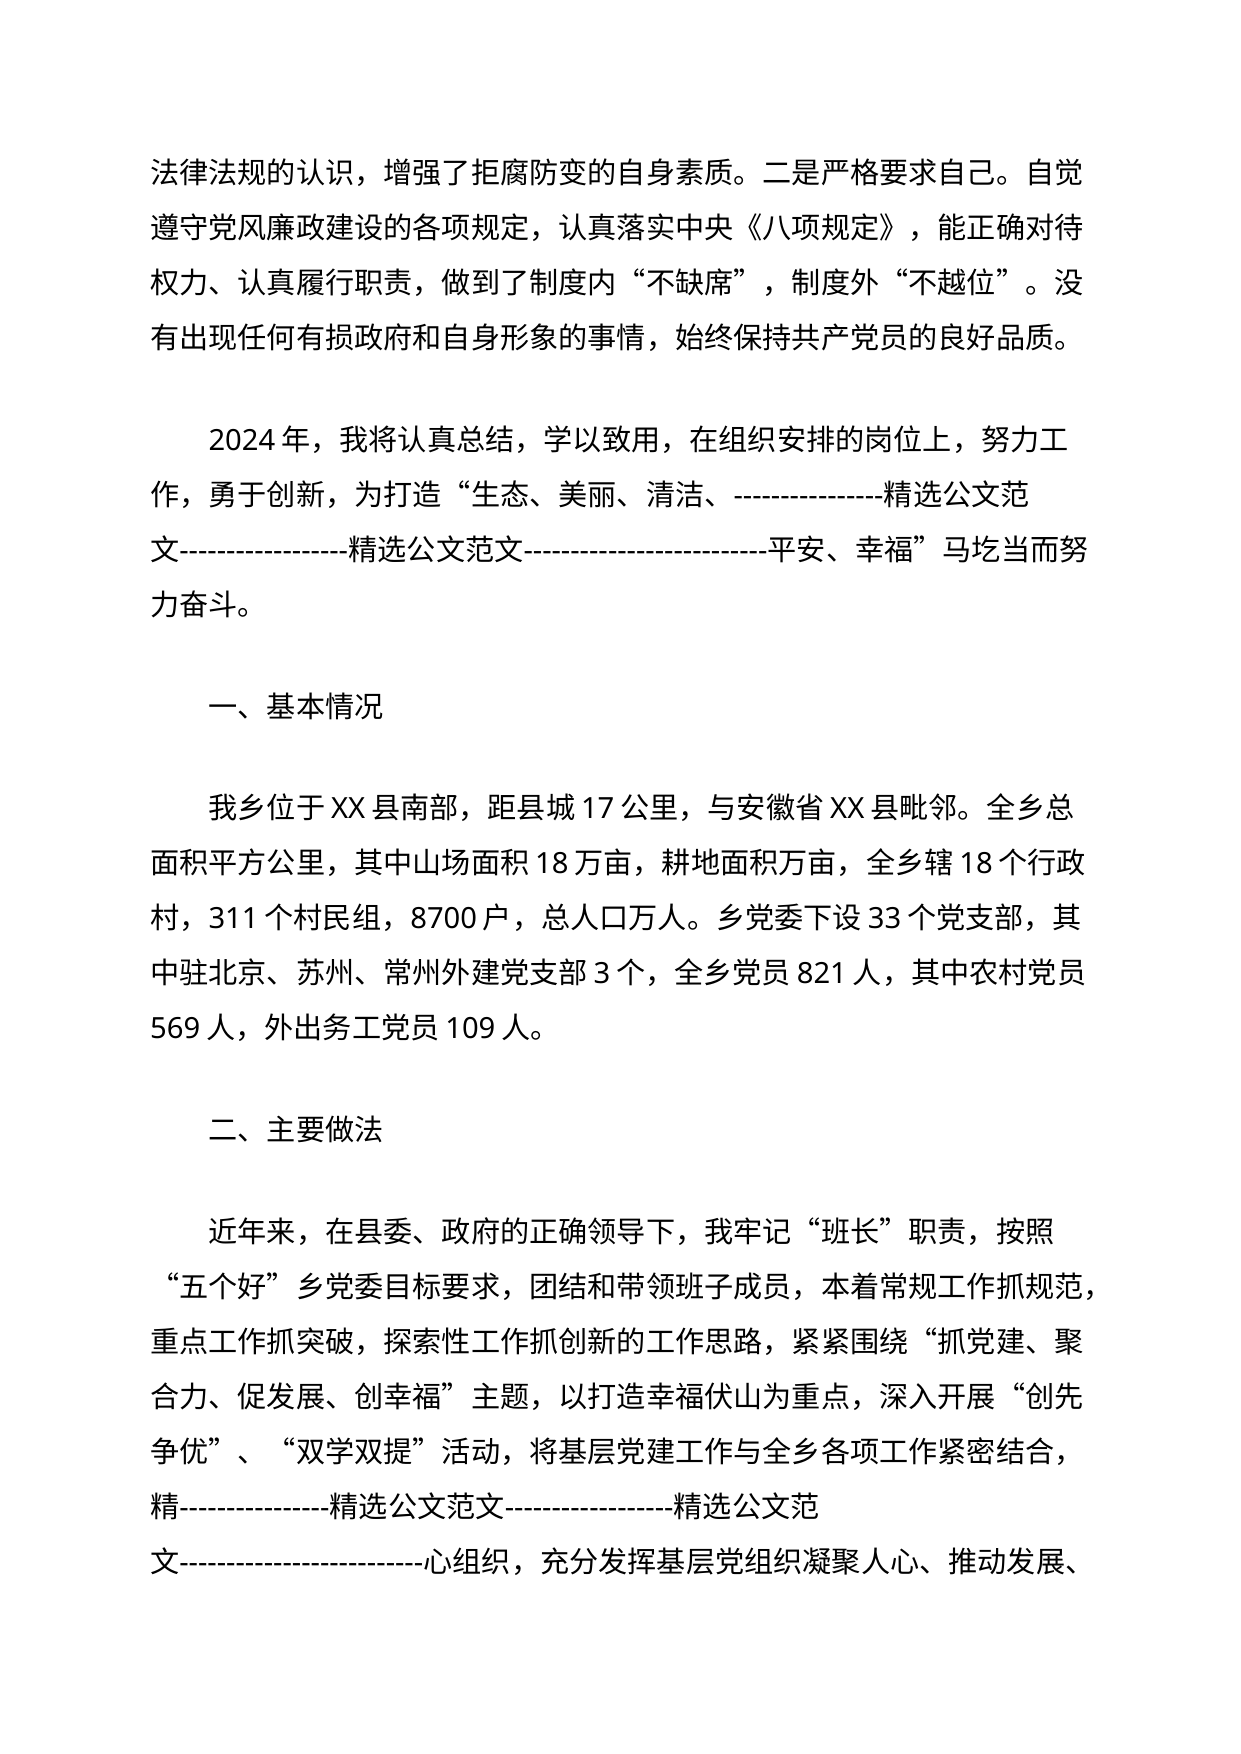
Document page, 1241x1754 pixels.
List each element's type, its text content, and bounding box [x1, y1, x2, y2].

text 我乡位于XX县南部，距县城17公里，与安徽省XX县毗邻。全乡总面积平方公里，其中山场面积18万亩，耕地面积万亩，全乡辖18个行政村，311个村民组，8700户，总人口万人。乡党委下设33个党支部，其中驻北京、苏州、常州外建党支部3个，全乡党员821人，其中农村党员569人，外出务工党员109人。 [150, 785, 1090, 1047]
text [150, 1209, 1090, 1581]
text 2024年，我将认真总结，学以致用，在组织安排的岗位上，努力工作，勇于创新，为打造“生态、美丽、清洁、----------------精选公文范文------------------精选公文范文--------------------------平安、幸福”马圪当而努力奋斗。 [150, 416, 1090, 624]
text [150, 150, 1090, 357]
text 二、主要做法 [150, 1107, 1090, 1149]
text 一、基本情况 [150, 683, 1090, 726]
